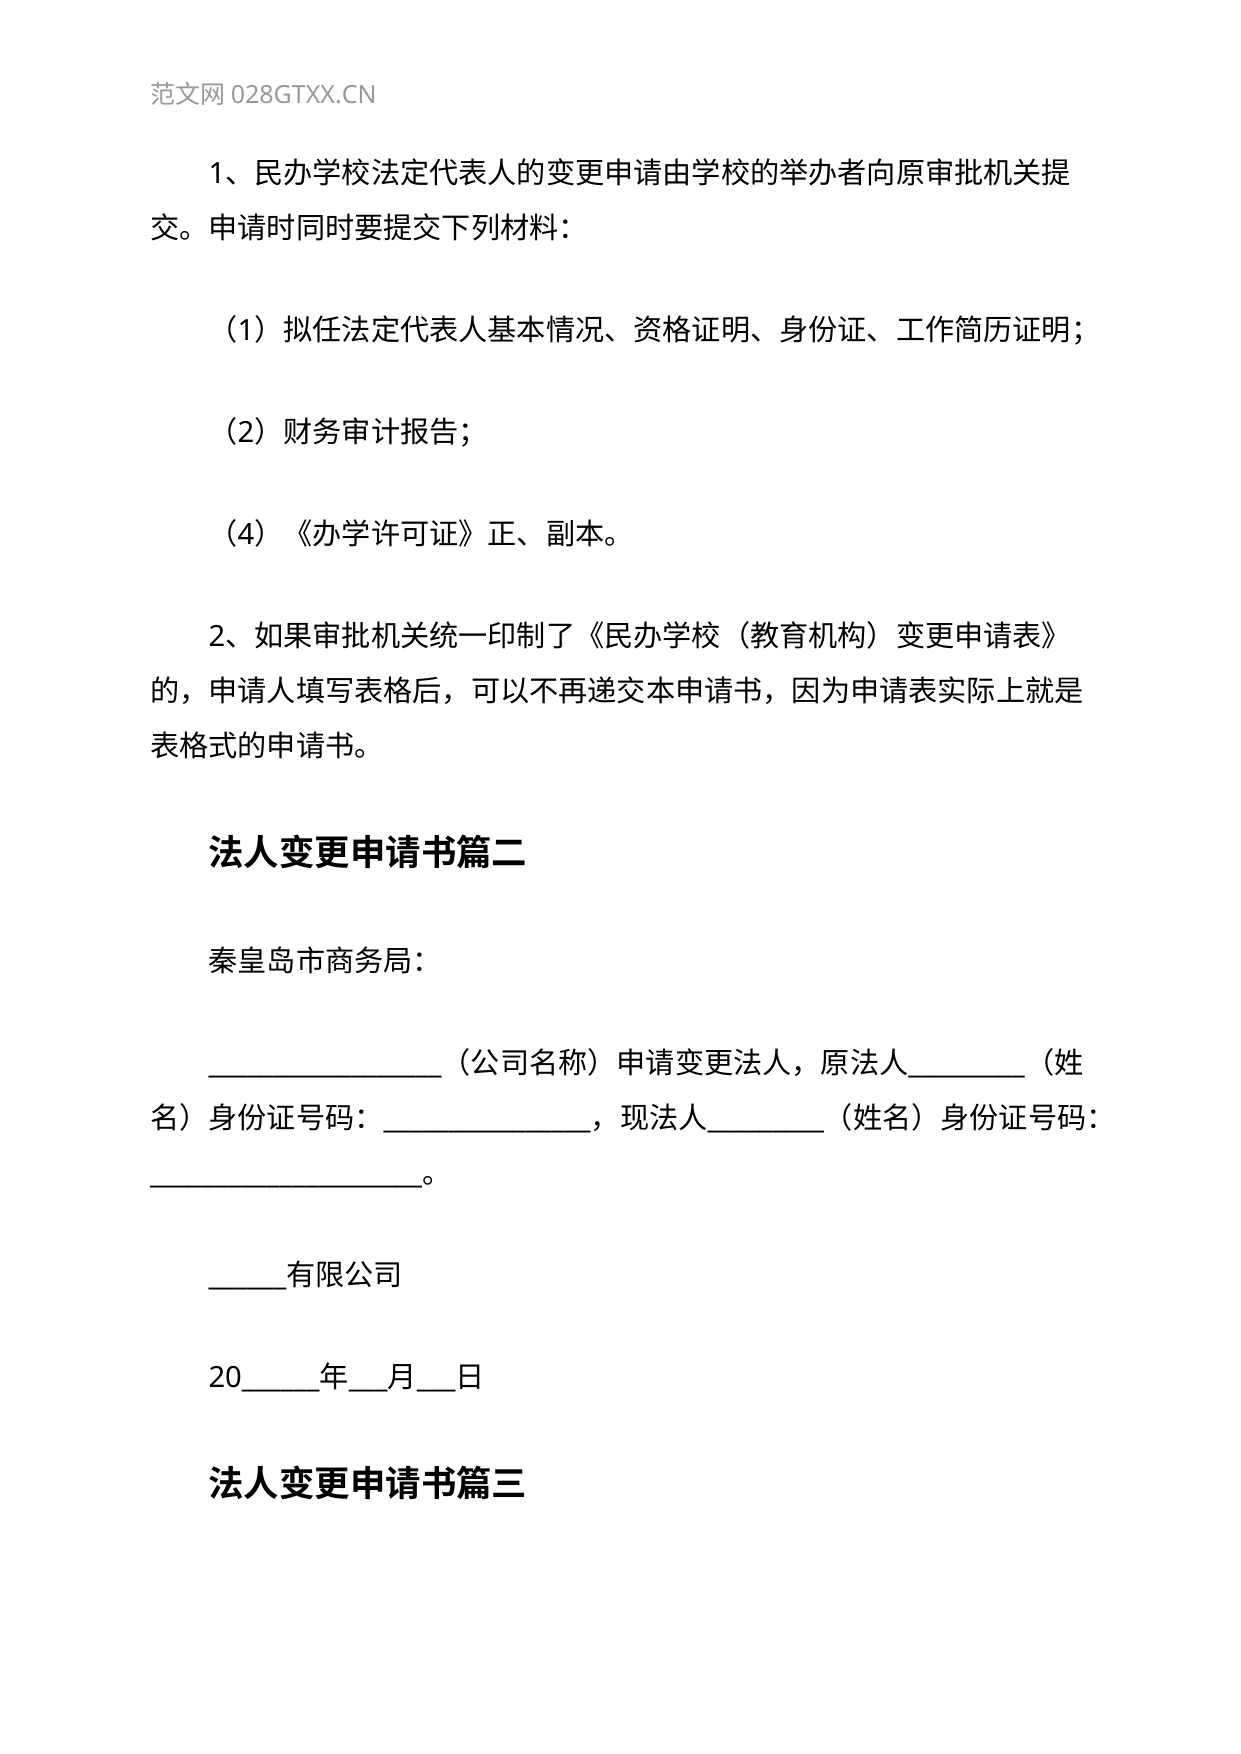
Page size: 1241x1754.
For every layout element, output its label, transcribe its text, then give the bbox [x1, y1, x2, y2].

text 法人变更申请书篇二 [150, 824, 1090, 876]
text ______有限公司 [150, 1252, 1090, 1294]
text 20______年___月___日 [150, 1353, 1090, 1396]
text 秦皇岛市商务局： [150, 938, 1090, 980]
text 2、如果审批机关统一印制了《民办学校（教育机构）变更申请表》的，申请人填写表格后，可以不再递交本申请书，因为申请表实际上就是表格式的申请书。 [150, 613, 1090, 765]
text （4）《办学许可证》正、副本。 [150, 511, 1090, 553]
text 法人变更申请书篇三 [150, 1456, 1090, 1507]
text （2）财务审计报告； [150, 409, 1090, 451]
text （1）拟任法定代表人基本情况、资格证明、身份证、工作简历证明； [150, 307, 1090, 349]
text 1、民办学校法定代表人的变更申请由学校的举办者向原审批机关提交。申请时同时要提交下列材料： [150, 150, 1090, 247]
text __________________（公司名称）申请变更法人，原法人_________（姓名）身份证号码：________________，现法人_________（姓名）身份证号码：_____________________。 [150, 1039, 1090, 1192]
